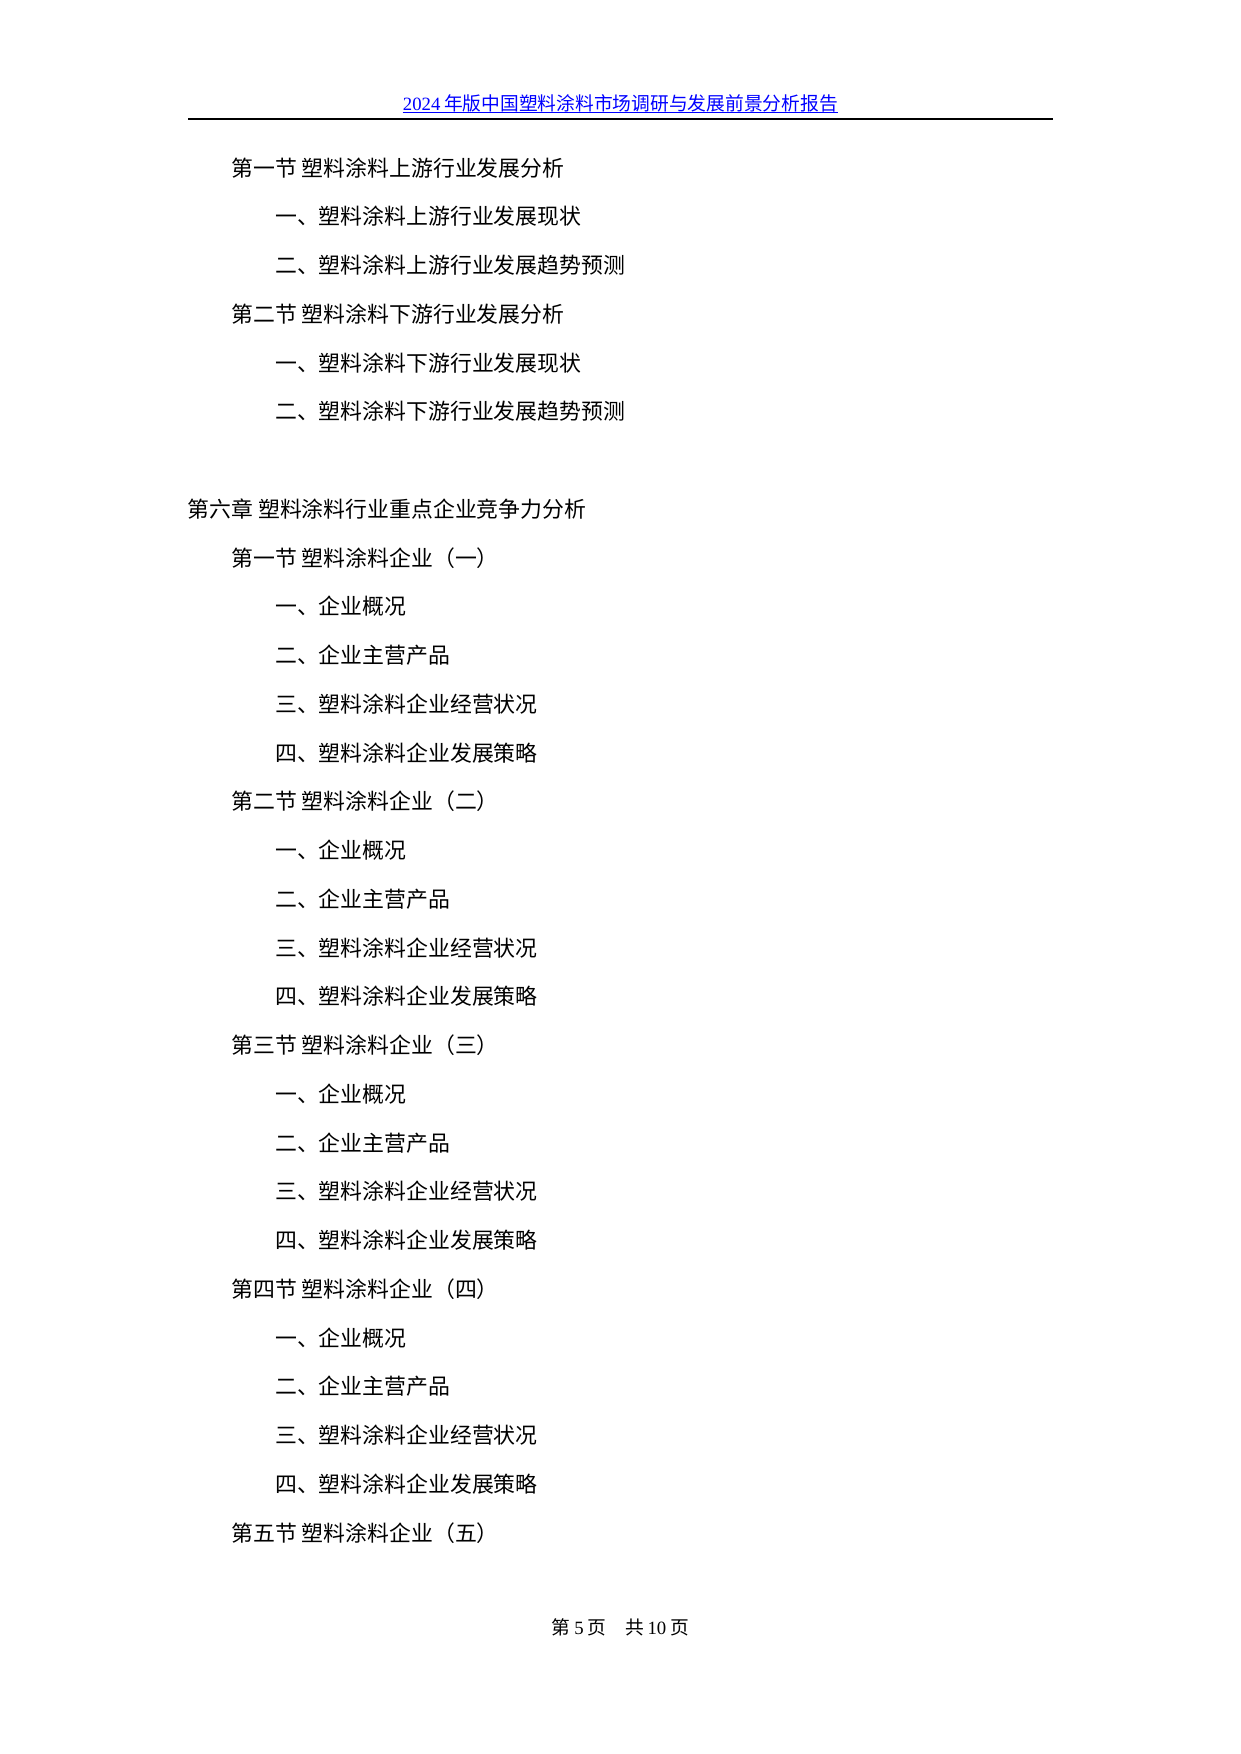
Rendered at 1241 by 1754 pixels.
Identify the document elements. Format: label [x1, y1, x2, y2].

text [187, 150, 1053, 1548]
